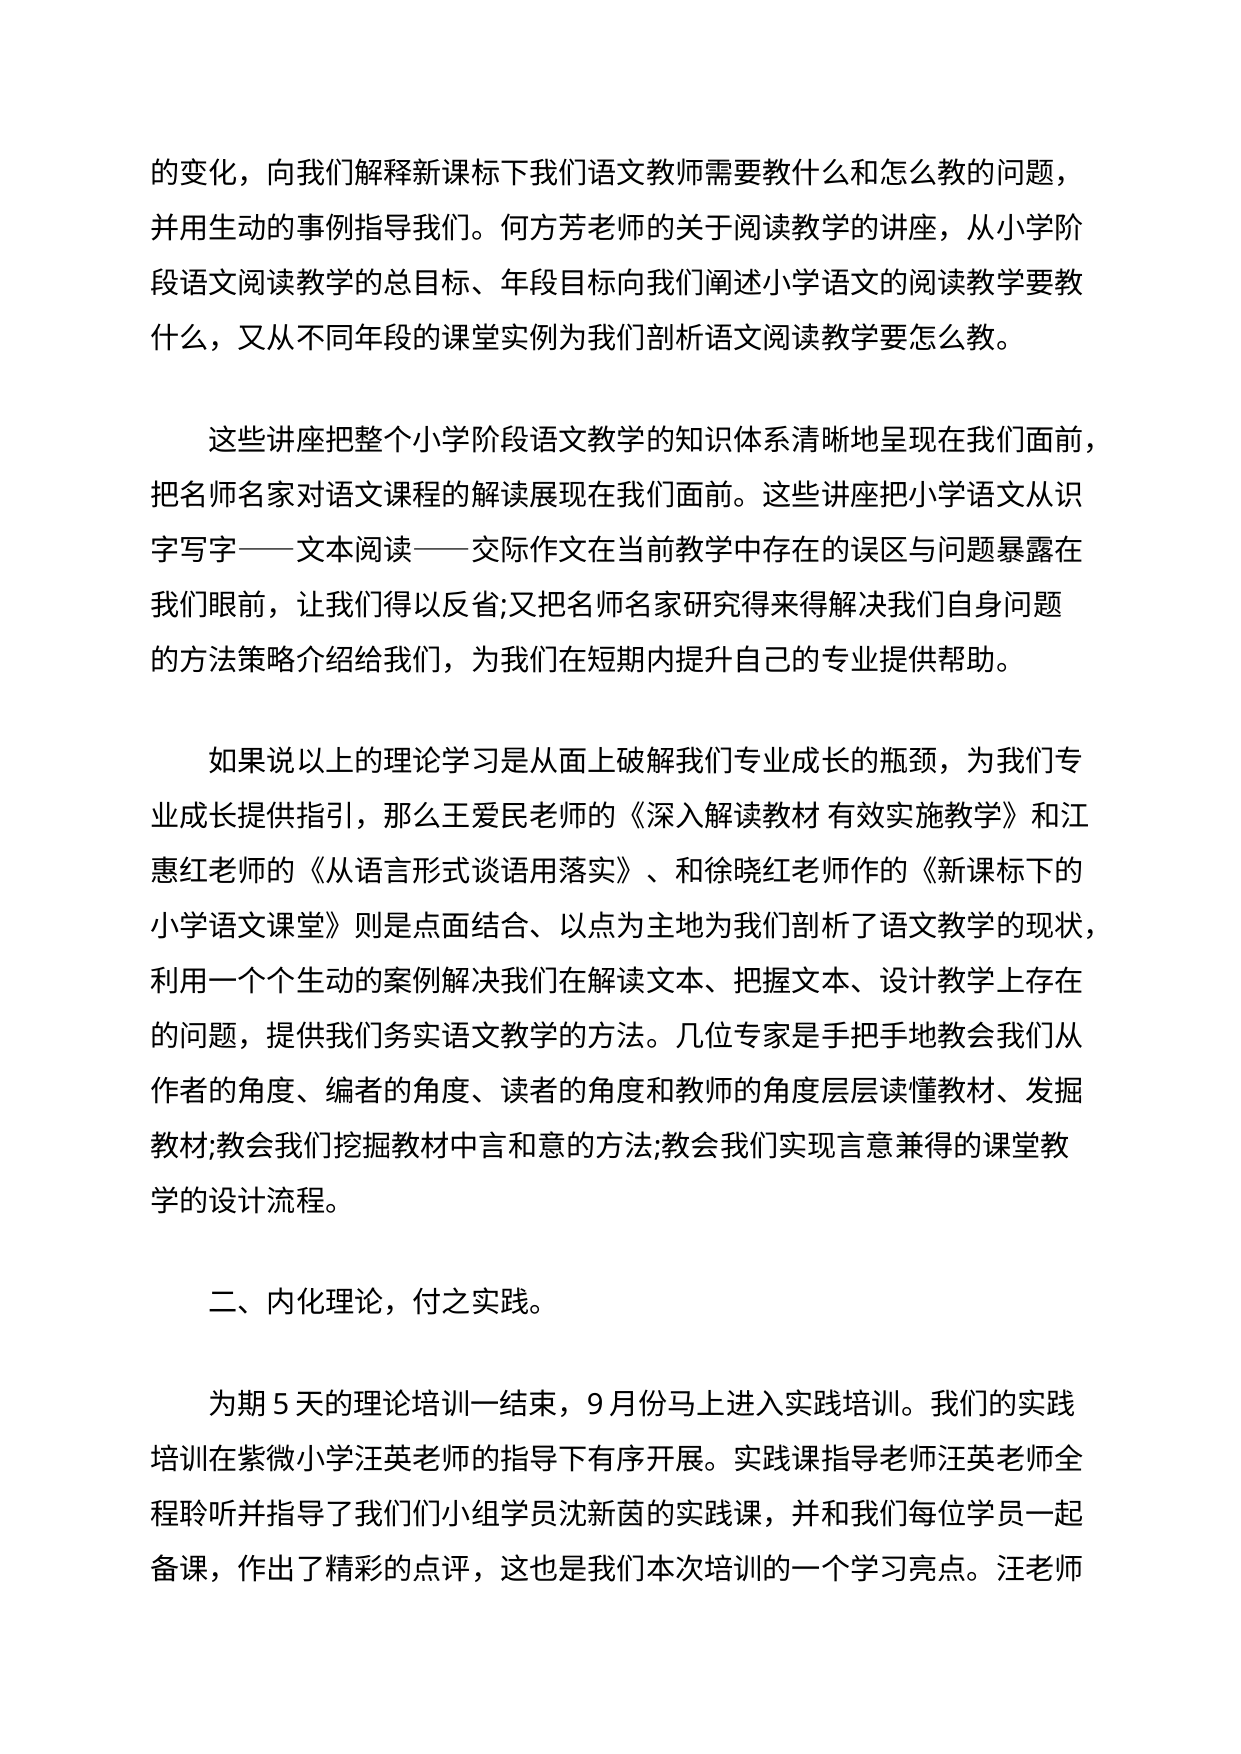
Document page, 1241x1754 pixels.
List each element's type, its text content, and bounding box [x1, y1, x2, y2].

text 这些讲座把整个小学阶段语文教学的知识体系清晰地呈现在我们面前，把名师名家对语文课程的解读展现在我们面前。这些讲座把小学语文从识字写字——文本阅读——交际作文在当前教学中存在的误区与问题暴露在我们眼前，让我们得以反省;又把名师名家研究得来得解决我们自身问题的方法策略介绍给我们，为我们在短期内提升自己的专业提供帮助。 [150, 416, 1090, 678]
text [150, 150, 1090, 357]
text 二、内化理论，付之实践。 [150, 1279, 1090, 1321]
text 如果说以上的理论学习是从面上破解我们专业成长的瓶颈，为我们专业成长提供指引，那么王爱民老师的《深入解读教材 有效实施教学》和江惠红老师的《从语言形式谈语用落实》、和徐晓红老师作的《新课标下的小学语文课堂》则是点面结合、以点为主地为我们剖析了语文教学的现状，利用一个个生动的案例解决我们在解读文本、把握文本、设计教学上存在的问题，提供我们务实语文教学的方法。几位专家是手把手地教会我们从作者的角度、编者的角度、读者的角度和教师的角度层层读懂教材、发掘教材;教会我们挖掘教材中言和意的方法;教会我们实现言意兼得的课堂教学的设计流程。 [150, 738, 1090, 1219]
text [150, 1381, 1090, 1588]
